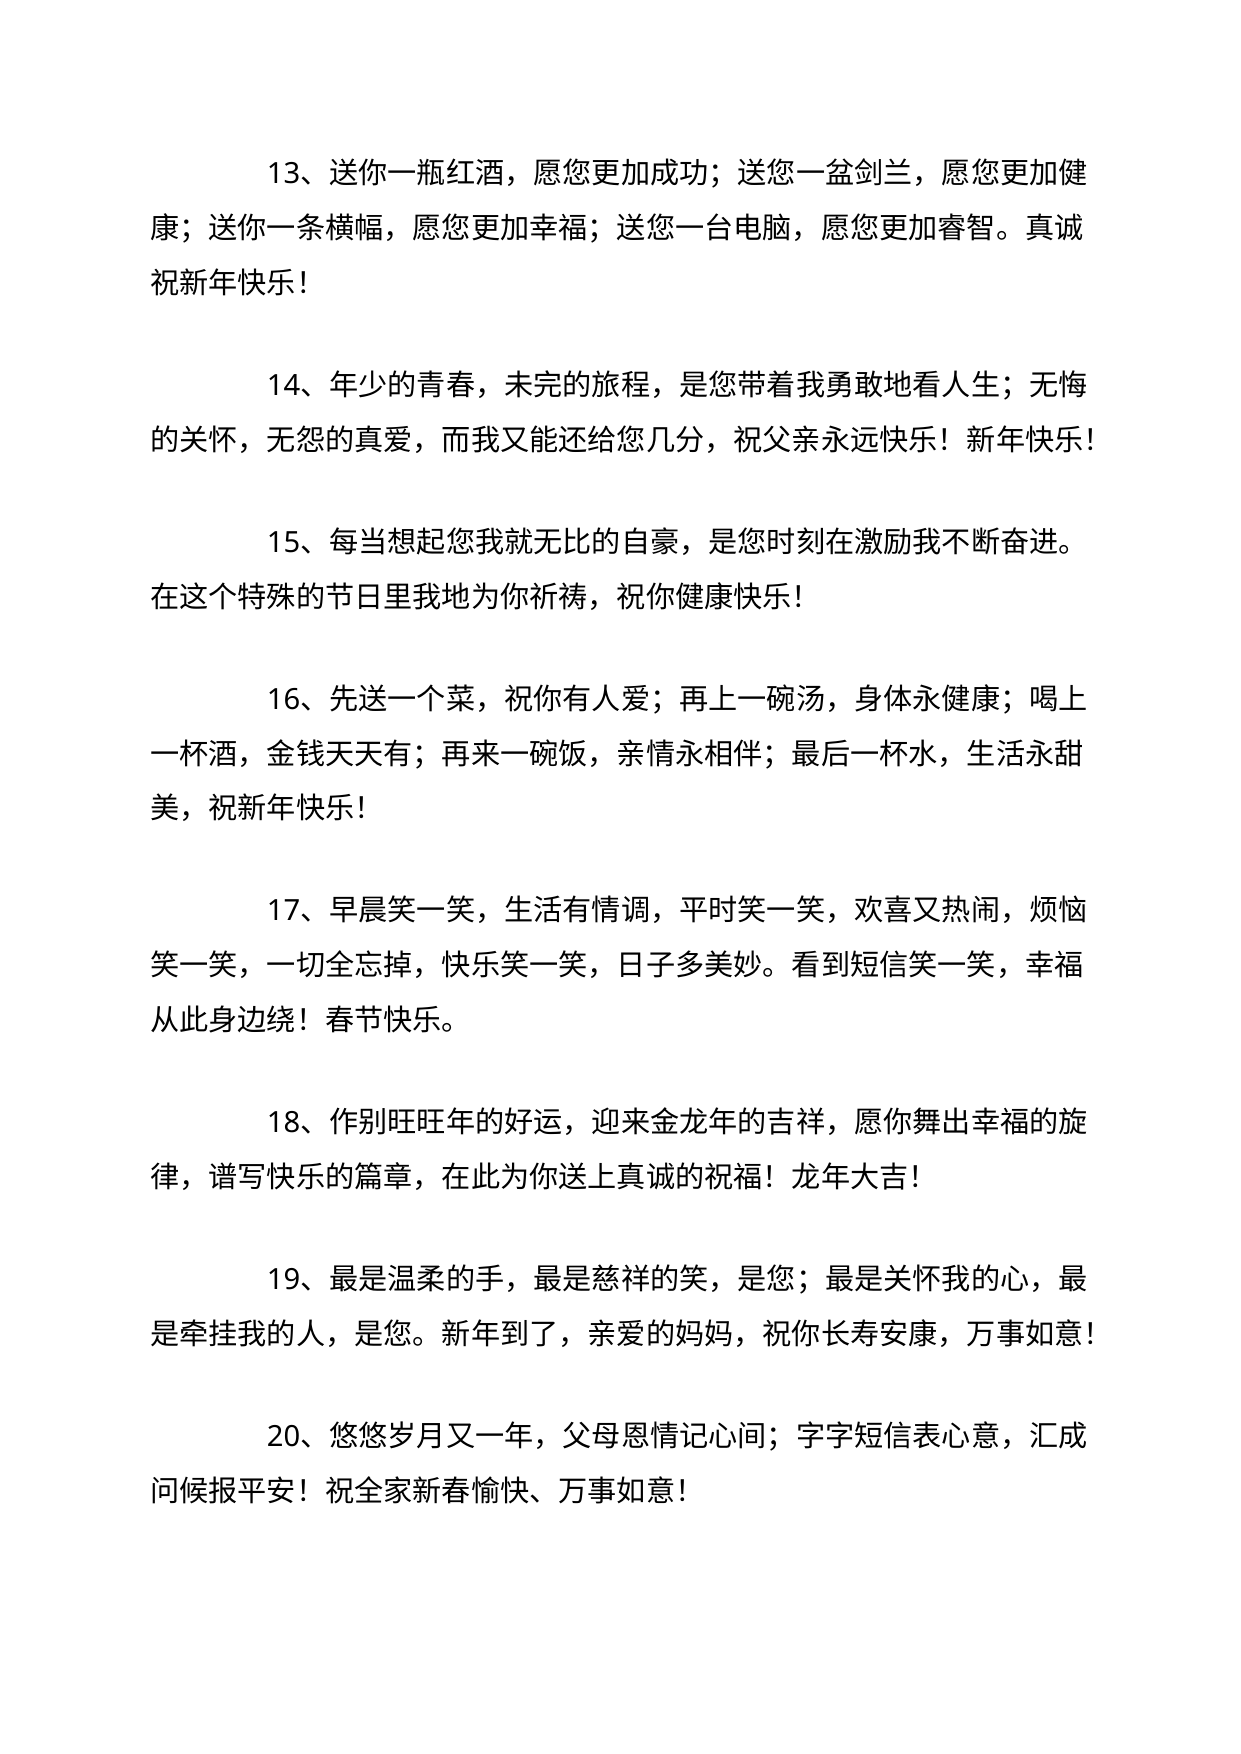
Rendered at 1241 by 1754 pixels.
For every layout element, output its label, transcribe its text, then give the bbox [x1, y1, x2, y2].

text 13、送你一瓶红酒，愿您更加成功；送您一盆剑兰，愿您更加健康；送你一条横幅，愿您更加幸福；送您一台电脑，愿您更加睿智。真诚祝新年快乐！ [150, 150, 1090, 302]
text 14、年少的青春，未完的旅程，是您带着我勇敢地看人生；无悔的关怀，无怨的真爱，而我又能还给您几分，祝父亲永远快乐！新年快乐！ [150, 362, 1090, 459]
text 17、早晨笑一笑，生活有情调，平时笑一笑，欢喜又热闹，烦恼笑一笑，一切全忘掉，快乐笑一笑，日子多美妙。看到短信笑一笑，幸福从此身边绕！春节快乐。 [150, 887, 1090, 1039]
text 15、每当想起您我就无比的自豪，是您时刻在激励我不断奋进。在这个特殊的节日里我地为你祈祷，祝你健康快乐！ [150, 518, 1090, 616]
text 18、作别旺旺年的好运，迎来金龙年的吉祥，愿你舞出幸福的旋律，谱写快乐的篇章，在此为你送上真诚的祝福！龙年大吉！ [150, 1098, 1090, 1196]
text 16、先送一个菜，祝你有人爱；再上一碗汤，身体永健康；喝上一杯酒，金钱天天有；再来一碗饭，亲情永相伴；最后一杯水，生活永甜美，祝新年快乐！ [150, 675, 1090, 827]
text 20、悠悠岁月又一年，父母恩情记心间；字字短信表心意，汇成问候报平安！祝全家新春愉快、万事如意！ [150, 1412, 1090, 1509]
text 19、最是温柔的手，最是慈祥的笑，是您；最是关怀我的心，最是牵挂我的人，是您。新年到了，亲爱的妈妈，祝你长寿安康，万事如意！ [150, 1255, 1090, 1353]
